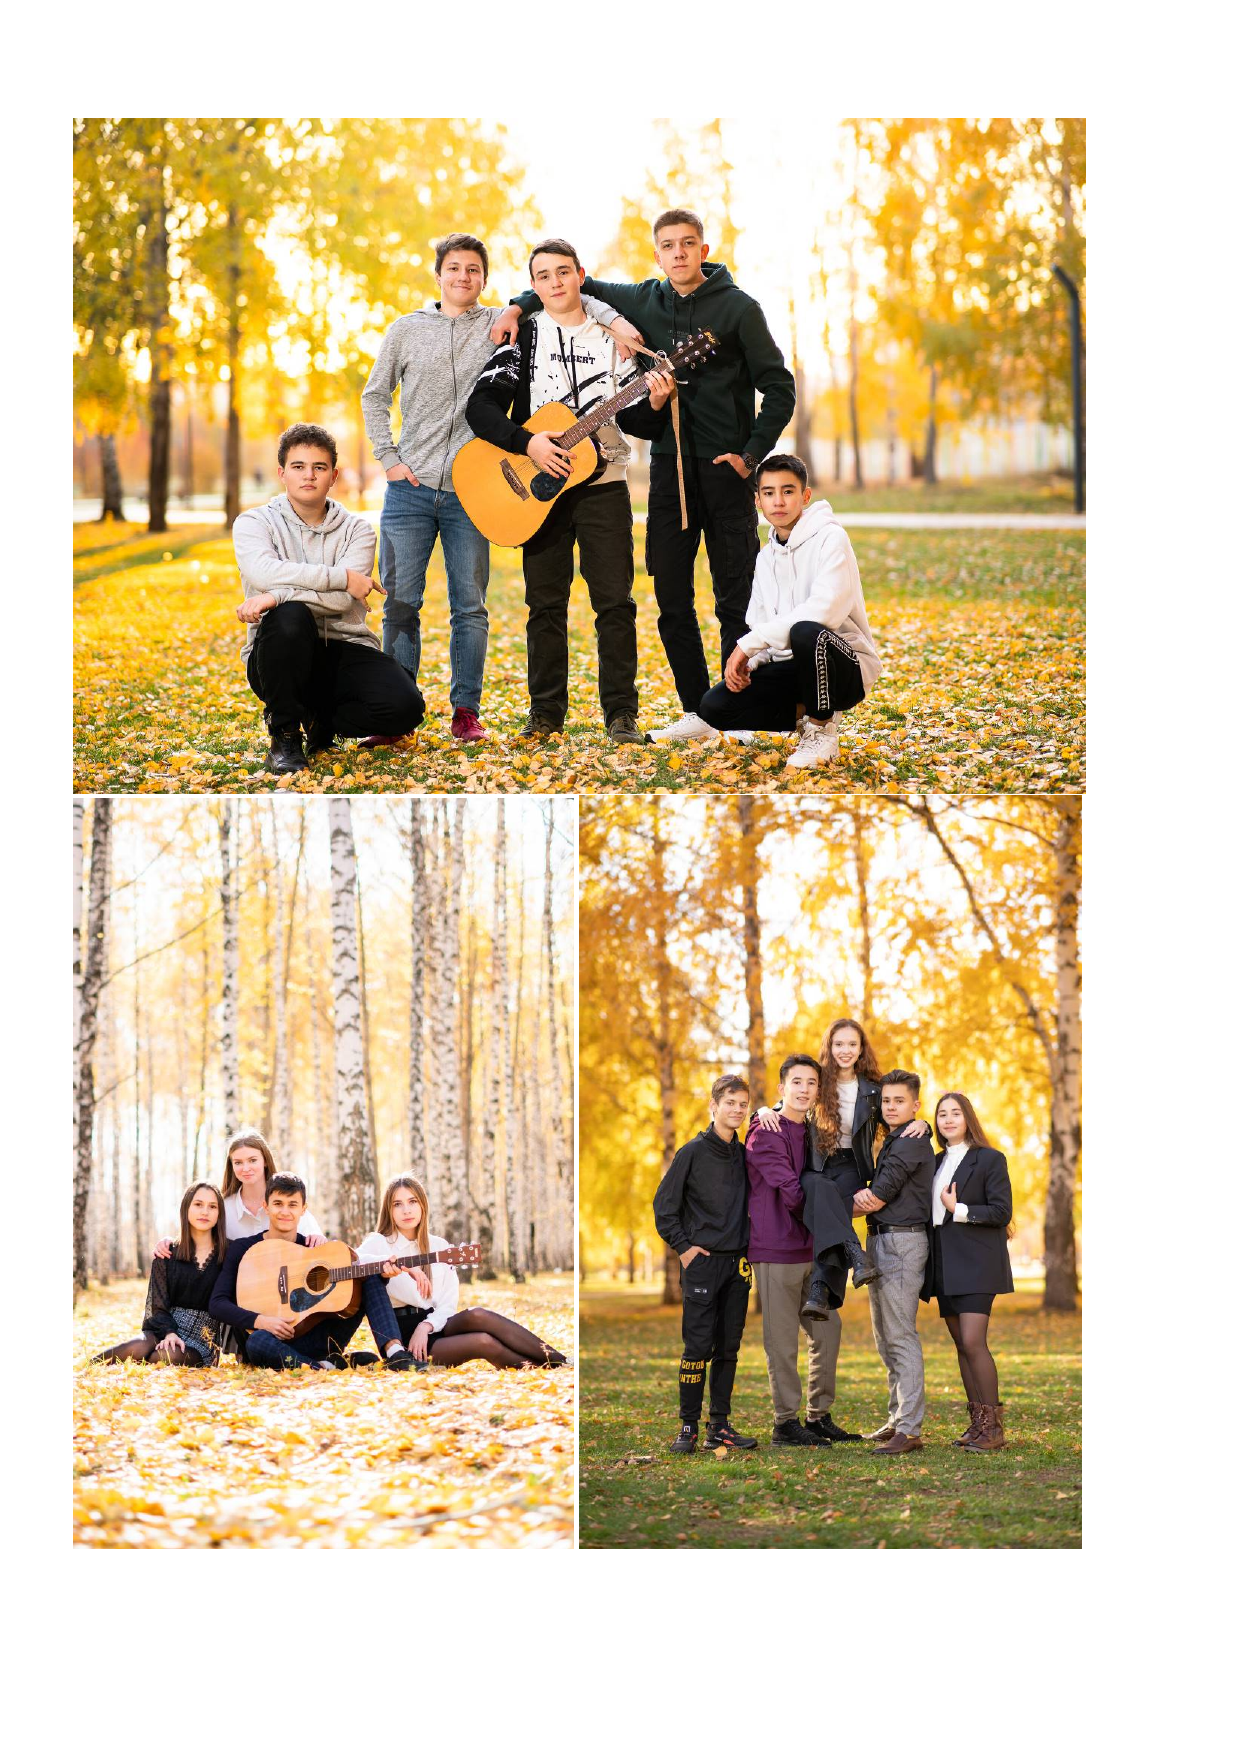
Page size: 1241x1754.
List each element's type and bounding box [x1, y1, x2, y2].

picture [73, 798, 574, 1549]
picture [579, 795, 1082, 1549]
picture [73, 118, 1086, 794]
